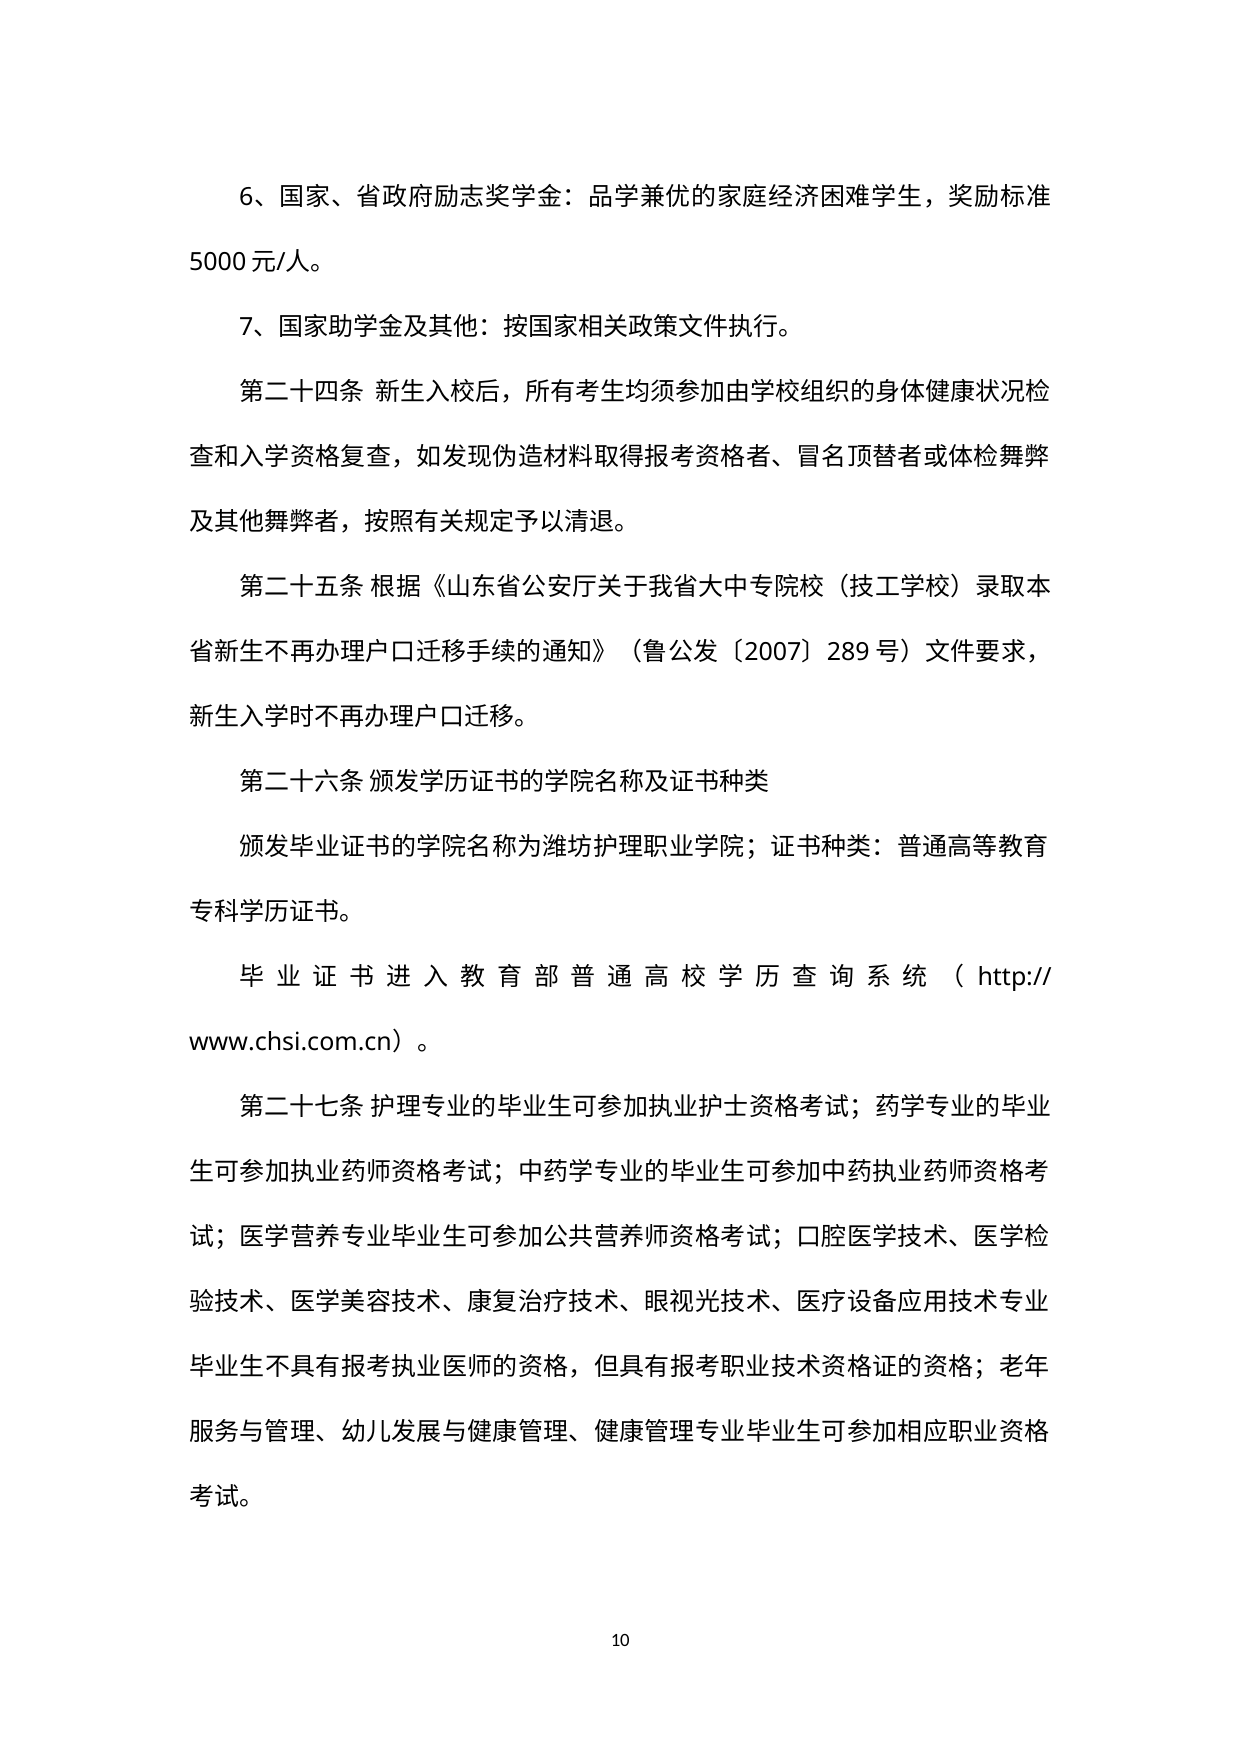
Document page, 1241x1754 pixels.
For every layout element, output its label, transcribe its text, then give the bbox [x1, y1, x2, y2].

text 第二十五条 根据《山东省公安厅关于我省大中专院校（技工学校）录取本省新生不再办理户口迁移手续的通知》（鲁公发〔2007〕289号）文件要求，新生入学时不再办理户口迁移。 [189, 552, 1051, 747]
text 第二十七条 护理专业的毕业生可参加执业护士资格考试；药学专业的毕业生可参加执业药师资格考试；中药学专业的毕业生可参加中药执业药师资格考试；医学营养专业毕业生可参加公共营养师资格考试；口腔医学技术、医学检验技术、医学美容技术、康复治疗技术、眼视光技术、医疗设备应用技术专业毕业生不具有报考执业医师的资格，但具有报考职业技术资格证的资格；老年服务与管理、幼儿发展与健康管理、健康管理专业毕业生可参加相应职业资格考试。 [189, 1072, 1051, 1527]
text 6、国家、省政府励志奖学金：品学兼优的家庭经济困难学生，奖励标准5000元/人。 [189, 162, 1051, 292]
text 颁发毕业证书的学院名称为潍坊护理职业学院；证书种类：普通高等教育专科学历证书。 [189, 812, 1051, 942]
text 7、国家助学金及其他：按国家相关政策文件执行。 [189, 292, 1051, 357]
text 第二十四条 新生入校后，所有考生均须参加由学校组织的身体健康状况检查和入学资格复查，如发现伪造材料取得报考资格者、冒名顶替者或体检舞弊及其他舞弊者，按照有关规定予以清退。 [189, 357, 1051, 552]
text 第二十六条 颁发学历证书的学院名称及证书种类 [189, 747, 1051, 812]
text 毕业证书进入教育部普通高校学历查询系统（http://www.chsi.com.cn）。 [189, 942, 1051, 1072]
